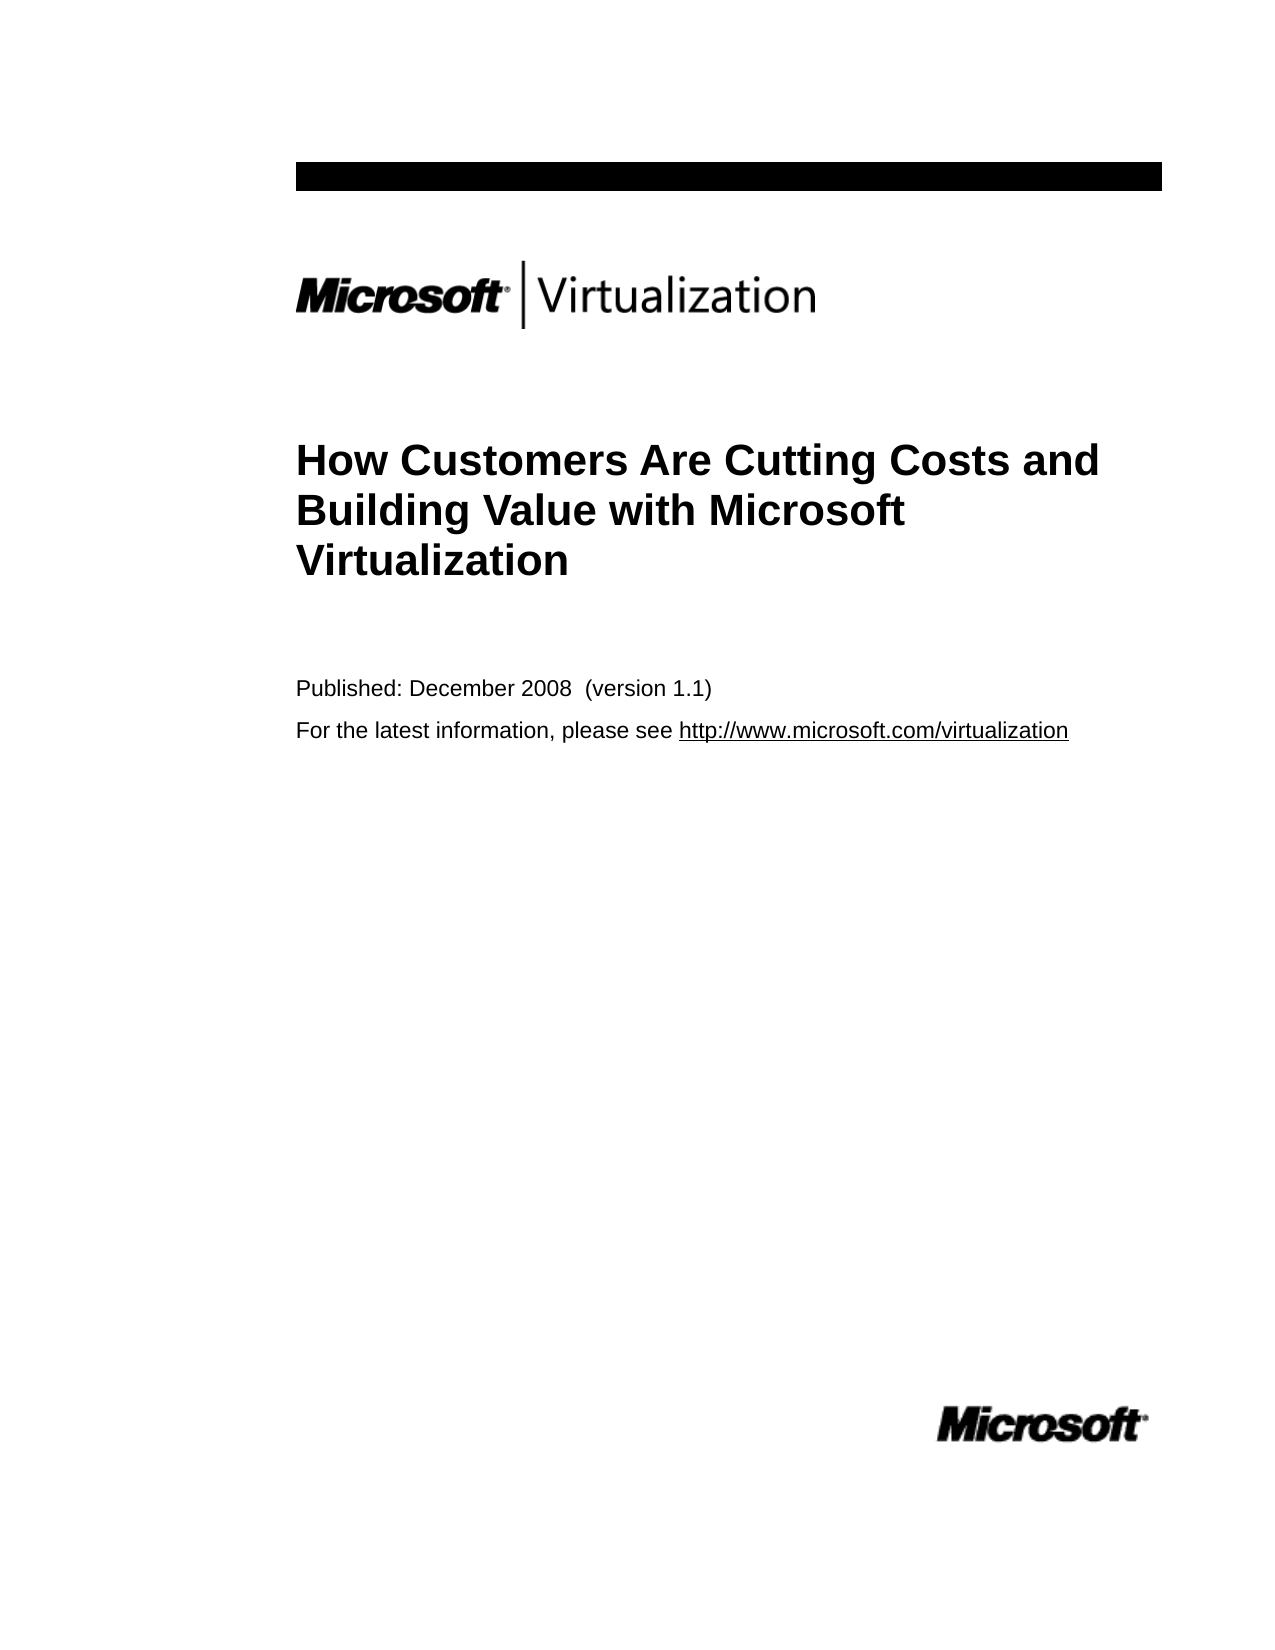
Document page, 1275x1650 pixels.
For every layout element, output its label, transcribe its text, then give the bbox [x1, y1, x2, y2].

text Published: December 2008 (version 1.1) [296, 675, 1162, 701]
text How Customers Are Cutting Costs and Building Value with Microsoft Virtualization [296, 434, 1162, 585]
picture [295, 260, 815, 329]
text For the latest information, please see http://www.microsoft.com/virtualization [296, 717, 1162, 744]
picture [922, 1400, 1163, 1448]
